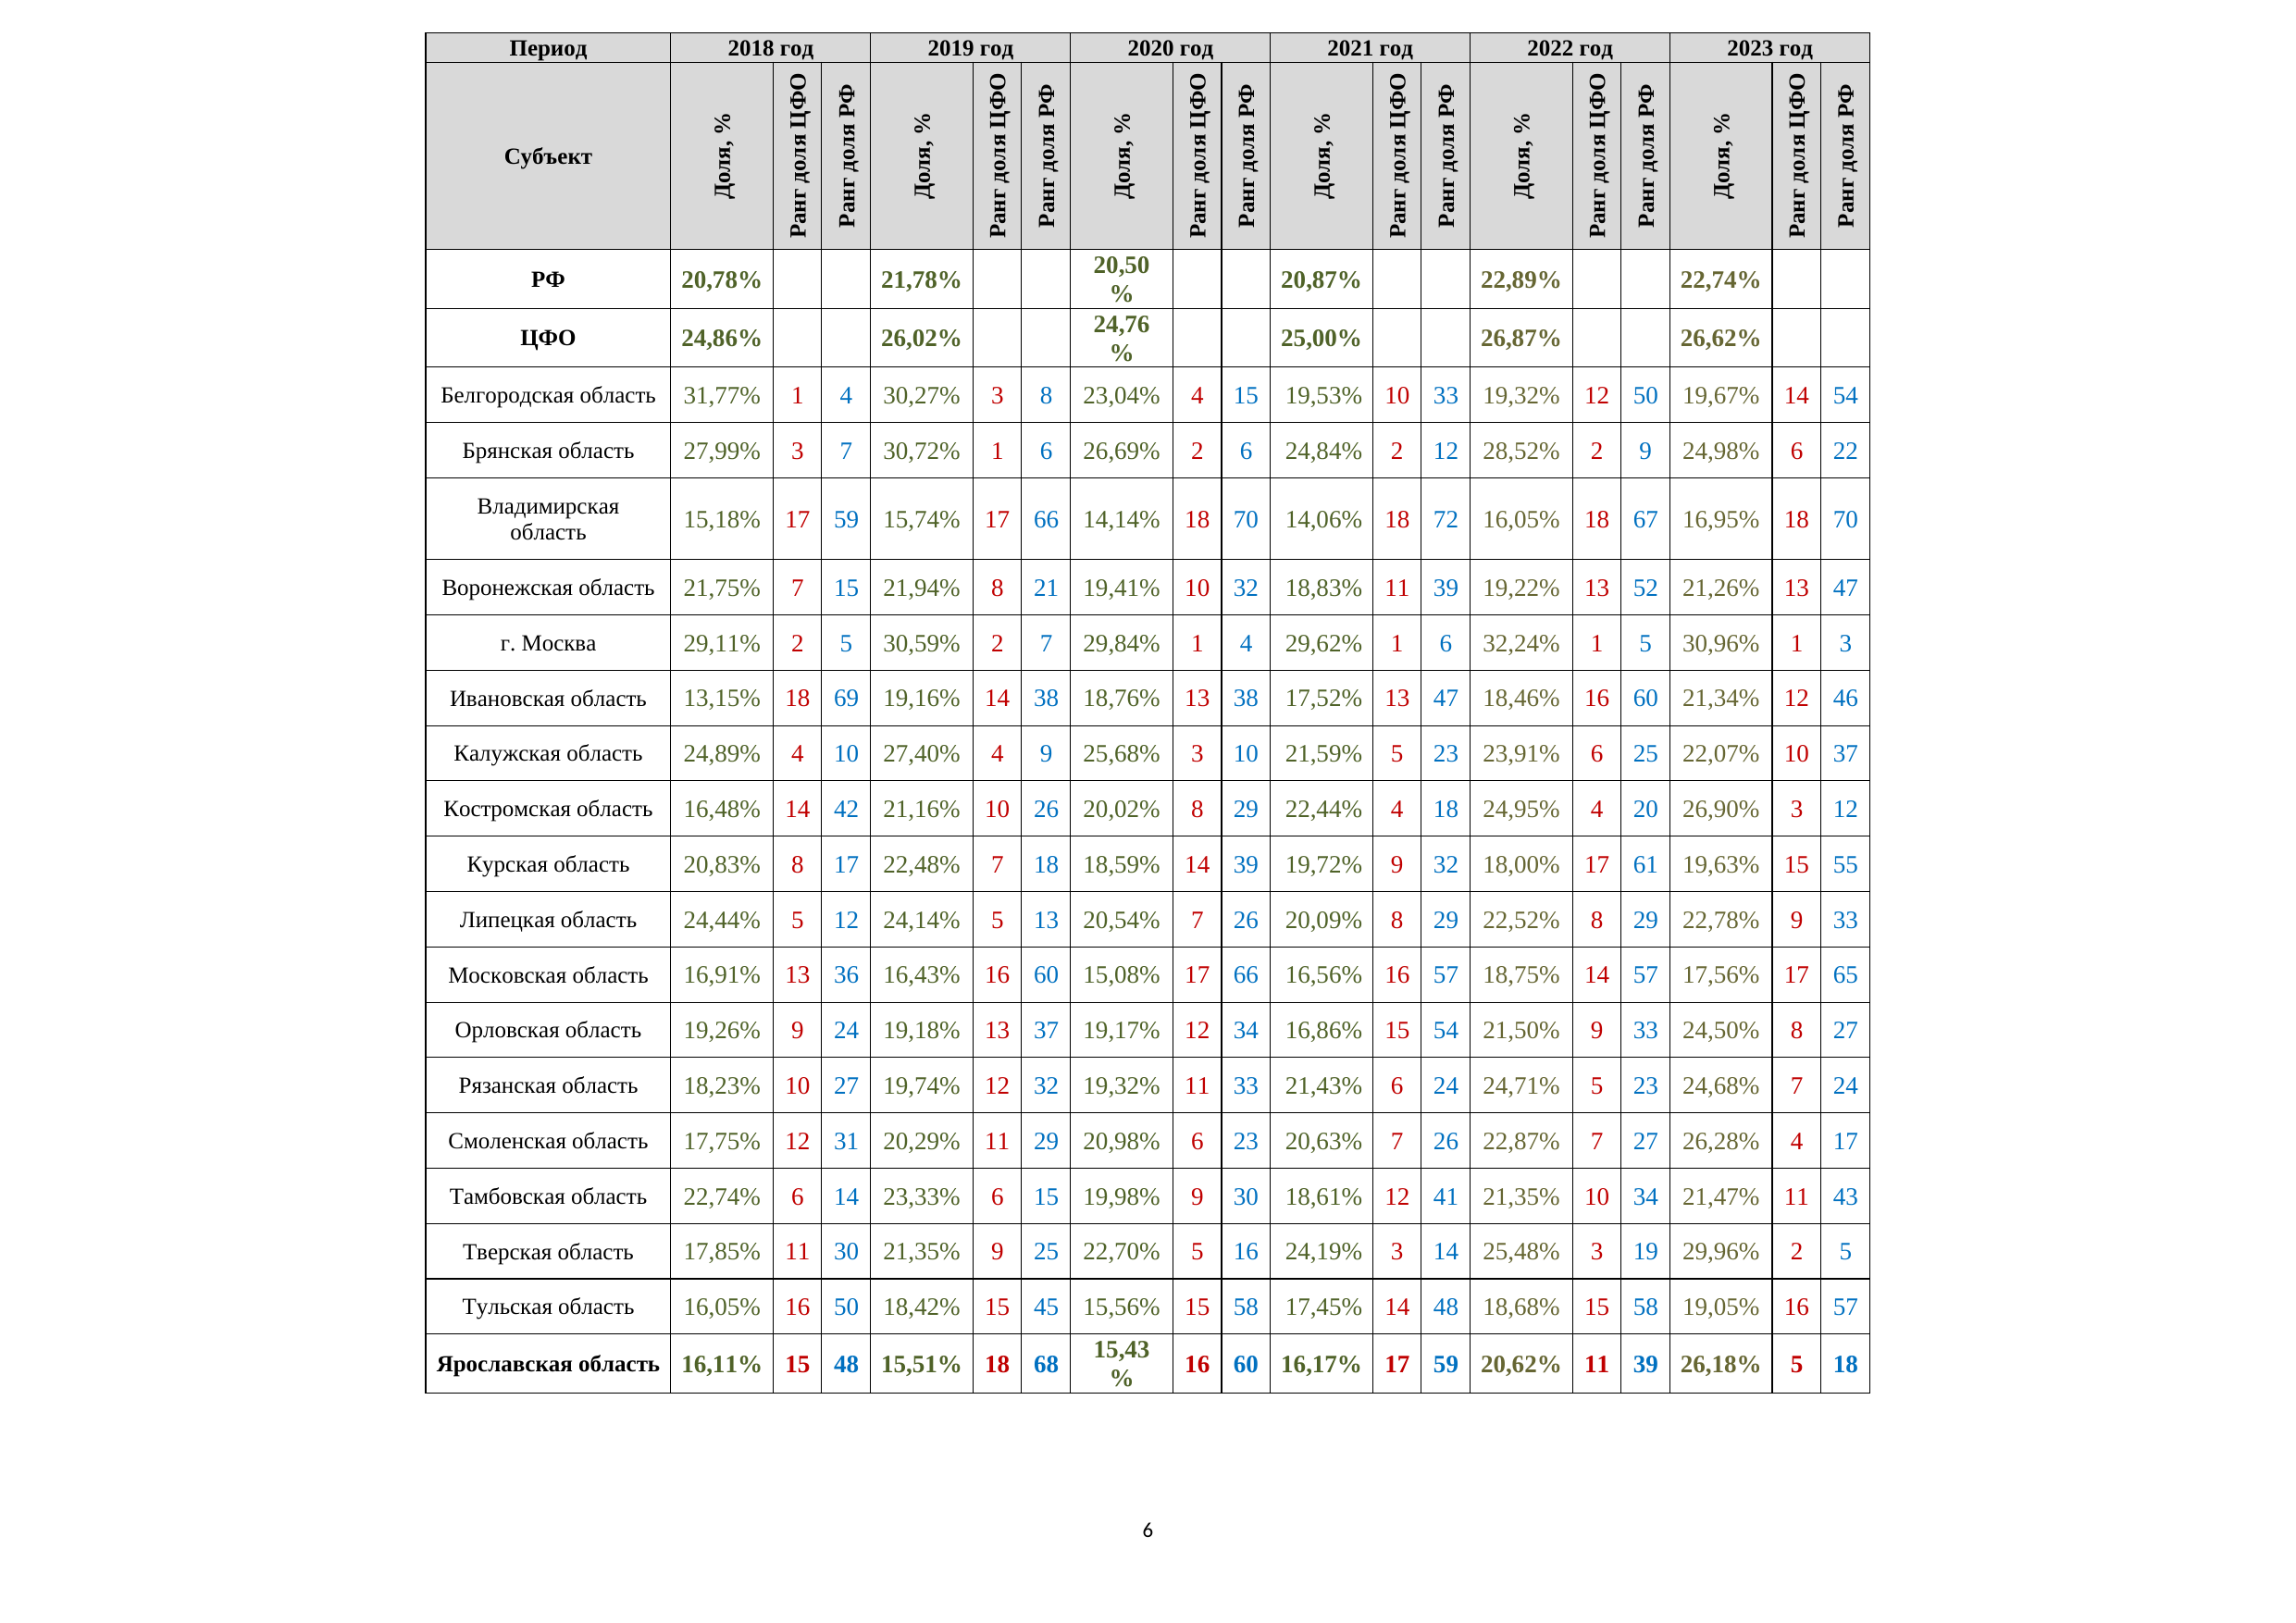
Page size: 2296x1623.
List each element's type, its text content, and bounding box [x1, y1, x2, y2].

table_cell 21,35% [871, 1224, 973, 1278]
table_cell 25,00% [1271, 309, 1372, 366]
table_cell 18 [974, 1334, 1021, 1392]
table_cell [1773, 250, 1820, 308]
table_cell 24,98% [1670, 423, 1771, 477]
table_cell 11 [1173, 1058, 1221, 1112]
table_cell 24 [1821, 1058, 1869, 1112]
table_cell 7 [1573, 1113, 1620, 1168]
table_cell 22,07% [1670, 726, 1771, 780]
table_cell 13 [774, 948, 821, 1001]
table_cell 11 [1773, 1169, 1820, 1223]
table_cell 4 [1173, 367, 1221, 422]
table_cell 33 [1222, 1058, 1270, 1112]
table_cell 13 [1022, 892, 1070, 947]
table_cell Ранг доля ЦФО [974, 63, 1021, 249]
table_cell 48 [822, 1334, 870, 1392]
table_cell 18,76% [1071, 671, 1173, 725]
table_cell 4 [1222, 615, 1270, 670]
table_cell Брянская область [427, 423, 670, 477]
table_cell 21,78% [871, 250, 973, 308]
table_cell 42 [822, 781, 870, 836]
table_cell 20,98% [1071, 1113, 1173, 1168]
table_cell 3 [1821, 615, 1869, 670]
table_cell 22,74% [1670, 250, 1771, 308]
table_cell [1573, 309, 1620, 366]
table_cell 17 [822, 836, 870, 891]
table_cell Доля, % [871, 63, 973, 249]
table_cell 13 [1573, 560, 1620, 614]
table_cell 15,74% [871, 478, 973, 559]
table_cell 30 [1222, 1169, 1270, 1223]
table_cell 33 [1621, 1003, 1669, 1057]
table_cell 12 [774, 1113, 821, 1168]
table_cell 69 [822, 671, 870, 725]
table_cell 11 [1573, 1334, 1620, 1392]
table_cell 29 [1421, 892, 1470, 947]
table_cell 70 [1821, 478, 1869, 559]
table_cell 15 [1222, 367, 1270, 422]
table_cell 12 [1773, 671, 1820, 725]
table_cell 9 [1773, 892, 1820, 947]
table_cell 5 [1573, 1058, 1620, 1112]
table_cell 28,52% [1471, 423, 1572, 477]
table_cell ЦФО [427, 309, 670, 366]
table_cell 14 [1373, 1280, 1421, 1333]
table_cell 21,59% [1271, 726, 1372, 780]
table_cell 8 [974, 560, 1021, 614]
table_cell 37 [1821, 726, 1869, 780]
table_cell 29,84% [1071, 615, 1173, 670]
table_cell 9 [1621, 423, 1669, 477]
table_cell 19,22% [1471, 560, 1572, 614]
table_cell 21,34% [1670, 671, 1771, 725]
table_cell 22,74% [671, 1169, 773, 1223]
table_cell 47 [1821, 560, 1869, 614]
table_cell 22,44% [1271, 781, 1372, 836]
table_cell 21,94% [871, 560, 973, 614]
table_cell Тверская область [427, 1224, 670, 1278]
table_cell 30 [822, 1224, 870, 1278]
table_cell 54 [1421, 1003, 1470, 1057]
table_header 2023 год [1670, 33, 1869, 62]
table_cell 39 [1421, 560, 1470, 614]
table_cell 16,48% [671, 781, 773, 836]
table_cell 20,54% [1071, 892, 1173, 947]
table_cell 25 [1621, 726, 1669, 780]
table_cell 26,18% [1670, 1334, 1771, 1392]
table_cell 7 [774, 560, 821, 614]
table_cell Ранг доля РФ [822, 63, 870, 249]
table_cell 7 [822, 423, 870, 477]
table_cell [1573, 250, 1620, 308]
table_cell 55 [1821, 836, 1869, 891]
table_cell 22,89% [1471, 250, 1572, 308]
table_cell [1621, 309, 1669, 366]
table_cell [1421, 250, 1470, 308]
table_cell [1022, 309, 1070, 366]
table_cell 4 [774, 726, 821, 780]
table_cell 3 [1773, 781, 1820, 836]
table_cell 6 [1173, 1113, 1221, 1168]
table_cell 7 [1173, 892, 1221, 947]
table_cell 8 [1022, 367, 1070, 422]
table_cell 16,43% [871, 948, 973, 1001]
table_cell 3 [774, 423, 821, 477]
table_cell 29 [1222, 781, 1270, 836]
table_cell 11 [774, 1224, 821, 1278]
table_header 2022 год [1471, 33, 1669, 62]
table_cell [1821, 250, 1869, 308]
table_cell 2 [1373, 423, 1421, 477]
table_cell [1173, 309, 1221, 366]
table_cell 25 [1022, 1224, 1070, 1278]
table_cell Московская область [427, 948, 670, 1001]
table_cell 59 [1421, 1334, 1470, 1392]
table_cell 5 [1773, 1334, 1820, 1392]
table_cell 14 [1421, 1224, 1470, 1278]
table_cell 25,68% [1071, 726, 1173, 780]
table_cell 46 [1821, 671, 1869, 725]
table_cell 12 [1821, 781, 1869, 836]
table_cell 24 [1421, 1058, 1470, 1112]
table_cell 68 [1022, 1334, 1070, 1392]
table_cell 21,75% [671, 560, 773, 614]
table_cell 24,50% [1670, 1003, 1771, 1057]
table_cell 21,26% [1670, 560, 1771, 614]
table_cell 5 [1373, 726, 1421, 780]
table_cell 17 [1773, 948, 1820, 1001]
table_cell 36 [822, 948, 870, 1001]
table_cell 14 [822, 1169, 870, 1223]
table_cell Тамбовская область [427, 1169, 670, 1223]
table_cell [974, 250, 1021, 308]
table_cell [1621, 250, 1669, 308]
table_cell 60 [1621, 671, 1669, 725]
table_cell 38 [1022, 671, 1070, 725]
table_cell 12 [1421, 423, 1470, 477]
table_cell 17,45% [1271, 1280, 1372, 1333]
table_cell 52 [1621, 560, 1669, 614]
table_cell 24 [822, 1003, 870, 1057]
table_cell Рязанская область [427, 1058, 670, 1112]
table_cell Доля, % [1670, 63, 1771, 249]
table_cell 1 [774, 367, 821, 422]
table_cell 10 [822, 726, 870, 780]
table_cell Костромская область [427, 781, 670, 836]
table_cell 10 [1373, 367, 1421, 422]
table_cell 12 [822, 892, 870, 947]
table_cell 39 [1222, 836, 1270, 891]
table_cell 59 [822, 478, 870, 559]
table_cell 67 [1621, 478, 1669, 559]
table_cell [1173, 250, 1221, 308]
table_cell Воронежская область [427, 560, 670, 614]
table_cell 22,52% [1471, 892, 1572, 947]
table_cell 23 [1621, 1058, 1669, 1112]
table_header 2019 год [871, 33, 1070, 62]
table_cell 3 [1173, 726, 1221, 780]
table_cell 16,05% [671, 1280, 773, 1333]
table_cell 15 [974, 1280, 1021, 1333]
table_cell 18,46% [1471, 671, 1572, 725]
table_cell 18 [1022, 836, 1070, 891]
table_cell 57 [1621, 948, 1669, 1001]
table_cell Ранг доля РФ [1421, 63, 1470, 249]
table_cell Липецкая область [427, 892, 670, 947]
table_cell 17,75% [671, 1113, 773, 1168]
table_cell Орловская область [427, 1003, 670, 1057]
table_cell 61 [1621, 836, 1669, 891]
table_cell 10 [1222, 726, 1270, 780]
table_cell 6 [774, 1169, 821, 1223]
table_cell 4 [1573, 781, 1620, 836]
table_cell 6 [1022, 423, 1070, 477]
table_cell 6 [1222, 423, 1270, 477]
table_cell 17 [774, 478, 821, 559]
table_cell [1222, 250, 1270, 308]
table_cell 14 [1573, 948, 1620, 1001]
table_cell 8 [1573, 892, 1620, 947]
table_cell 18,61% [1271, 1169, 1372, 1223]
table_cell 17 [1373, 1334, 1421, 1392]
table_cell 26,69% [1071, 423, 1173, 477]
table_cell 2 [974, 615, 1021, 670]
table_cell 14 [974, 671, 1021, 725]
table_cell 17 [1573, 836, 1620, 891]
table_cell 57 [1821, 1280, 1869, 1333]
table_cell 16,05% [1471, 478, 1572, 559]
table_cell Доля, % [1471, 63, 1572, 249]
table_cell 30,96% [1670, 615, 1771, 670]
table_cell 6 [974, 1169, 1021, 1223]
table_cell 3 [1573, 1224, 1620, 1278]
table_cell 14 [1173, 836, 1221, 891]
table_cell 19,53% [1271, 367, 1372, 422]
table_cell 9 [1373, 836, 1421, 891]
table_cell 14,14% [1071, 478, 1173, 559]
table_cell 66 [1222, 948, 1270, 1001]
table_cell 24,95% [1471, 781, 1572, 836]
table_cell 22,70% [1071, 1224, 1173, 1278]
table_cell 57 [1421, 948, 1470, 1001]
table_cell Ранг доля ЦФО [1373, 63, 1421, 249]
table_cell Владимирская область [427, 478, 670, 559]
table_cell 20,02% [1071, 781, 1173, 836]
table_cell Ранг доля РФ [1022, 63, 1070, 249]
table_cell 12 [1573, 367, 1620, 422]
table_cell 16 [1373, 948, 1421, 1001]
table_cell 26 [1421, 1113, 1470, 1168]
table_cell [822, 309, 870, 366]
table_cell г. Москва [427, 615, 670, 670]
table_cell Доля, % [1071, 63, 1173, 249]
table_cell 32 [1421, 836, 1470, 891]
table_cell 20,29% [871, 1113, 973, 1168]
table_cell 20,63% [1271, 1113, 1372, 1168]
table_cell 27 [1821, 1003, 1869, 1057]
table_cell 19,98% [1071, 1169, 1173, 1223]
table_cell 5 [774, 892, 821, 947]
table_cell 15,51% [871, 1334, 973, 1392]
table_cell 7 [1022, 615, 1070, 670]
table_cell [1222, 309, 1270, 366]
table_cell 4 [822, 367, 870, 422]
table_cell 23,33% [871, 1169, 973, 1223]
table_cell 20,62% [1471, 1334, 1572, 1392]
table_cell 1 [1173, 615, 1221, 670]
table_cell 23 [1222, 1113, 1270, 1168]
table_cell 19 [1621, 1224, 1669, 1278]
table_cell 10 [1773, 726, 1820, 780]
table_cell 19,17% [1071, 1003, 1173, 1057]
table_cell 24,84% [1271, 423, 1372, 477]
table_cell [774, 250, 821, 308]
table_cell 7 [974, 836, 1021, 891]
table_cell 54 [1821, 367, 1869, 422]
table_cell 20,87% [1271, 250, 1372, 308]
table_cell 30,59% [871, 615, 973, 670]
table_cell 6 [1573, 726, 1620, 780]
table_cell 29,11% [671, 615, 773, 670]
table_cell [1821, 309, 1869, 366]
table_cell 29,96% [1670, 1224, 1771, 1278]
table_cell 26 [1222, 892, 1270, 947]
table_cell 19,41% [1071, 560, 1173, 614]
table_cell 9 [1022, 726, 1070, 780]
table_cell 7 [1373, 1113, 1421, 1168]
table_cell 43 [1821, 1169, 1869, 1223]
table_cell 60 [1022, 948, 1070, 1001]
table_cell 8 [1373, 892, 1421, 947]
table_cell Тульская область [427, 1280, 670, 1333]
table_cell 27,99% [671, 423, 773, 477]
table_cell 18 [1173, 478, 1221, 559]
table_cell 21,47% [1670, 1169, 1771, 1223]
table_cell 15 [822, 560, 870, 614]
table_cell 5 [974, 892, 1021, 947]
table_cell 15 [1022, 1169, 1070, 1223]
table_cell 65 [1821, 948, 1869, 1001]
table_cell 16,95% [1670, 478, 1771, 559]
table_cell 6 [1421, 615, 1470, 670]
table_cell 19,67% [1670, 367, 1771, 422]
table_cell 29 [1022, 1113, 1070, 1168]
table_cell 18,68% [1471, 1280, 1572, 1333]
table_cell 29 [1621, 892, 1669, 947]
table_cell 21,43% [1271, 1058, 1372, 1112]
table_cell 16,17% [1271, 1334, 1372, 1392]
table_cell 20,78% [671, 250, 773, 308]
table_cell Ранг доля ЦФО [1173, 63, 1221, 249]
table_cell 24,86% [671, 309, 773, 366]
table_cell 16 [1573, 671, 1620, 725]
table_cell 16,91% [671, 948, 773, 1001]
table_cell Ярославская область [427, 1334, 670, 1392]
table_cell 72 [1421, 478, 1470, 559]
table_cell 14 [1773, 367, 1820, 422]
table_cell 60 [1222, 1334, 1270, 1392]
table_cell 18,23% [671, 1058, 773, 1112]
table_cell 32,24% [1471, 615, 1572, 670]
table_cell 20,50% [1071, 250, 1173, 308]
table_cell 3 [974, 367, 1021, 422]
table_cell 2 [1573, 423, 1620, 477]
table_cell Калужская область [427, 726, 670, 780]
table_cell 13,15% [671, 671, 773, 725]
table_cell 1 [974, 423, 1021, 477]
table_cell 26,87% [1471, 309, 1572, 366]
table_cell Субъект [427, 63, 670, 249]
table_cell 18 [1573, 478, 1620, 559]
table_cell [974, 309, 1021, 366]
table_cell 15,56% [1071, 1280, 1173, 1333]
table_cell Белгородская область [427, 367, 670, 422]
table_cell 16,11% [671, 1334, 773, 1392]
table_cell 9 [774, 1003, 821, 1057]
table_cell 24,76% [1071, 309, 1173, 366]
table_cell 70 [1222, 478, 1270, 559]
table_cell 13 [1173, 671, 1221, 725]
table_cell [822, 250, 870, 308]
table_cell 24,68% [1670, 1058, 1771, 1112]
table_cell 33 [1821, 892, 1869, 947]
table_header 2018 год [671, 33, 870, 62]
table_cell 15 [1373, 1003, 1421, 1057]
table_cell 19,72% [1271, 836, 1372, 891]
table_cell 21,16% [871, 781, 973, 836]
table_cell 1 [1773, 615, 1820, 670]
table_cell [1022, 250, 1070, 308]
table_cell 50 [1621, 367, 1669, 422]
table_cell 18,59% [1071, 836, 1173, 891]
table_cell 21 [1022, 560, 1070, 614]
table_cell 33 [1421, 367, 1470, 422]
table_cell 15,18% [671, 478, 773, 559]
table_cell 16,86% [1271, 1003, 1372, 1057]
table_cell 4 [1773, 1113, 1820, 1168]
table_cell 9 [1573, 1003, 1620, 1057]
table_cell 19,74% [871, 1058, 973, 1112]
table_cell 24,71% [1471, 1058, 1572, 1112]
table_cell 18 [1773, 478, 1820, 559]
table_cell 9 [974, 1224, 1021, 1278]
table_cell Ивановская область [427, 671, 670, 725]
table_cell 23,91% [1471, 726, 1572, 780]
table_cell 5 [1621, 615, 1669, 670]
table_cell 25,48% [1471, 1224, 1572, 1278]
table_cell 16 [974, 948, 1021, 1001]
table_cell 13 [974, 1003, 1021, 1057]
table_cell 45 [1022, 1280, 1070, 1333]
table_cell [774, 309, 821, 366]
table_cell 21,50% [1471, 1003, 1572, 1057]
table_cell 10 [974, 781, 1021, 836]
table_cell 9 [1173, 1169, 1221, 1223]
table_cell 5 [1821, 1224, 1869, 1278]
table_header 2020 год [1071, 33, 1270, 62]
table_cell 8 [1173, 781, 1221, 836]
table_cell 16,56% [1271, 948, 1372, 1001]
table_cell 18,83% [1271, 560, 1372, 614]
table_cell 10 [774, 1058, 821, 1112]
table_cell Ранг доля ЦФО [774, 63, 821, 249]
table_cell 26,02% [871, 309, 973, 366]
table_cell Смоленская область [427, 1113, 670, 1168]
table_cell 26,90% [1670, 781, 1771, 836]
table_header Период [427, 33, 670, 62]
table_cell 19,26% [671, 1003, 773, 1057]
table_cell 18,75% [1471, 948, 1572, 1001]
table_cell 26 [1022, 781, 1070, 836]
table_cell 26,62% [1670, 309, 1771, 366]
table_cell 2 [1773, 1224, 1820, 1278]
table_cell 16 [1222, 1224, 1270, 1278]
table_cell 8 [1773, 1003, 1820, 1057]
table_cell 19,16% [871, 671, 973, 725]
table_cell 30,27% [871, 367, 973, 422]
table_cell 11 [974, 1113, 1021, 1168]
table_cell 24,89% [671, 726, 773, 780]
table_cell [1421, 309, 1470, 366]
table_cell 22,87% [1471, 1113, 1572, 1168]
table_cell 37 [1022, 1003, 1070, 1057]
table_cell 22 [1821, 423, 1869, 477]
table_cell 17 [1173, 948, 1221, 1001]
table_cell 18 [774, 671, 821, 725]
table_cell 6 [1773, 423, 1820, 477]
table_cell 27 [1621, 1113, 1669, 1168]
table_cell 27,40% [871, 726, 973, 780]
table_cell 14,06% [1271, 478, 1372, 559]
table_cell 58 [1222, 1280, 1270, 1333]
table_cell 15 [774, 1334, 821, 1392]
table_cell 10 [1173, 560, 1221, 614]
table_cell 17,85% [671, 1224, 773, 1278]
table_cell 7 [1773, 1058, 1820, 1112]
table_cell 27 [822, 1058, 870, 1112]
table_cell 18 [1373, 478, 1421, 559]
table_cell 10 [1573, 1169, 1620, 1223]
table_cell 17 [974, 478, 1021, 559]
table_cell 12 [1173, 1003, 1221, 1057]
table_cell 17 [1821, 1113, 1869, 1168]
table_cell 16 [774, 1280, 821, 1333]
table_cell 38 [1222, 671, 1270, 725]
table_cell 26,28% [1670, 1113, 1771, 1168]
table_cell 19,18% [871, 1003, 973, 1057]
table_cell Доля, % [1271, 63, 1372, 249]
table_cell 19,05% [1670, 1280, 1771, 1333]
table_cell 58 [1621, 1280, 1669, 1333]
table_cell 31,77% [671, 367, 773, 422]
table_cell 41 [1421, 1169, 1470, 1223]
table_cell Ранг доля РФ [1222, 63, 1270, 249]
table_cell 32 [1222, 560, 1270, 614]
table_cell 15,43% [1071, 1334, 1173, 1392]
table_cell 30,72% [871, 423, 973, 477]
table_cell 23,04% [1071, 367, 1173, 422]
table_cell 18,42% [871, 1280, 973, 1333]
table_cell 4 [974, 726, 1021, 780]
table_cell 20,83% [671, 836, 773, 891]
table_cell 18 [1821, 1334, 1869, 1392]
table_cell 23 [1421, 726, 1470, 780]
table_cell 17,56% [1670, 948, 1771, 1001]
table_cell 29,62% [1271, 615, 1372, 670]
table_cell РФ [427, 250, 670, 308]
table_cell 20 [1621, 781, 1669, 836]
table_cell 15 [1173, 1280, 1221, 1333]
table_cell 17,52% [1271, 671, 1372, 725]
table_cell 18,00% [1471, 836, 1572, 891]
table_cell 13 [1773, 560, 1820, 614]
table_cell [1373, 309, 1421, 366]
table_cell 24,14% [871, 892, 973, 947]
table_cell 24,19% [1271, 1224, 1372, 1278]
table_cell 47 [1421, 671, 1470, 725]
table_cell 22,48% [871, 836, 973, 891]
table_cell 34 [1621, 1169, 1669, 1223]
table_cell 14 [774, 781, 821, 836]
table_cell 48 [1421, 1280, 1470, 1333]
table_cell 31 [822, 1113, 870, 1168]
table_cell 19,32% [1471, 367, 1572, 422]
table_cell 3 [1373, 1224, 1421, 1278]
table_cell Доля, % [671, 63, 773, 249]
table_cell 15 [1573, 1280, 1620, 1333]
table_cell 32 [1022, 1058, 1070, 1112]
table_cell Ранг доля РФ [1621, 63, 1669, 249]
table_cell 16 [1173, 1334, 1221, 1392]
table_cell 39 [1621, 1334, 1669, 1392]
table_cell Ранг доля ЦФО [1773, 63, 1820, 249]
table_cell Курская область [427, 836, 670, 891]
table_cell 4 [1373, 781, 1421, 836]
table_header 2021 год [1271, 33, 1470, 62]
table_cell 21,35% [1471, 1169, 1572, 1223]
table_cell 15 [1773, 836, 1820, 891]
table_cell 15,08% [1071, 948, 1173, 1001]
table_cell 2 [1173, 423, 1221, 477]
table_cell 5 [822, 615, 870, 670]
table_cell 16 [1773, 1280, 1820, 1333]
table_cell [1773, 309, 1820, 366]
table_cell [1373, 250, 1421, 308]
table_cell 1 [1573, 615, 1620, 670]
table_cell Ранг доля ЦФО [1573, 63, 1620, 249]
table_cell 6 [1373, 1058, 1421, 1112]
table_cell 18 [1421, 781, 1470, 836]
table_cell 12 [974, 1058, 1021, 1112]
table_cell 5 [1173, 1224, 1221, 1278]
table_cell 20,09% [1271, 892, 1372, 947]
table_cell 11 [1373, 560, 1421, 614]
table_cell 8 [774, 836, 821, 891]
table_cell 1 [1373, 615, 1421, 670]
table_cell 2 [774, 615, 821, 670]
table_cell 12 [1373, 1169, 1421, 1223]
table_cell 19,63% [1670, 836, 1771, 891]
table_cell 50 [822, 1280, 870, 1333]
table_cell 34 [1222, 1003, 1270, 1057]
table_cell 66 [1022, 478, 1070, 559]
table_cell 13 [1373, 671, 1421, 725]
table_cell 24,44% [671, 892, 773, 947]
table_cell Ранг доля РФ [1821, 63, 1869, 249]
table_cell 19,32% [1071, 1058, 1173, 1112]
table_cell 22,78% [1670, 892, 1771, 947]
